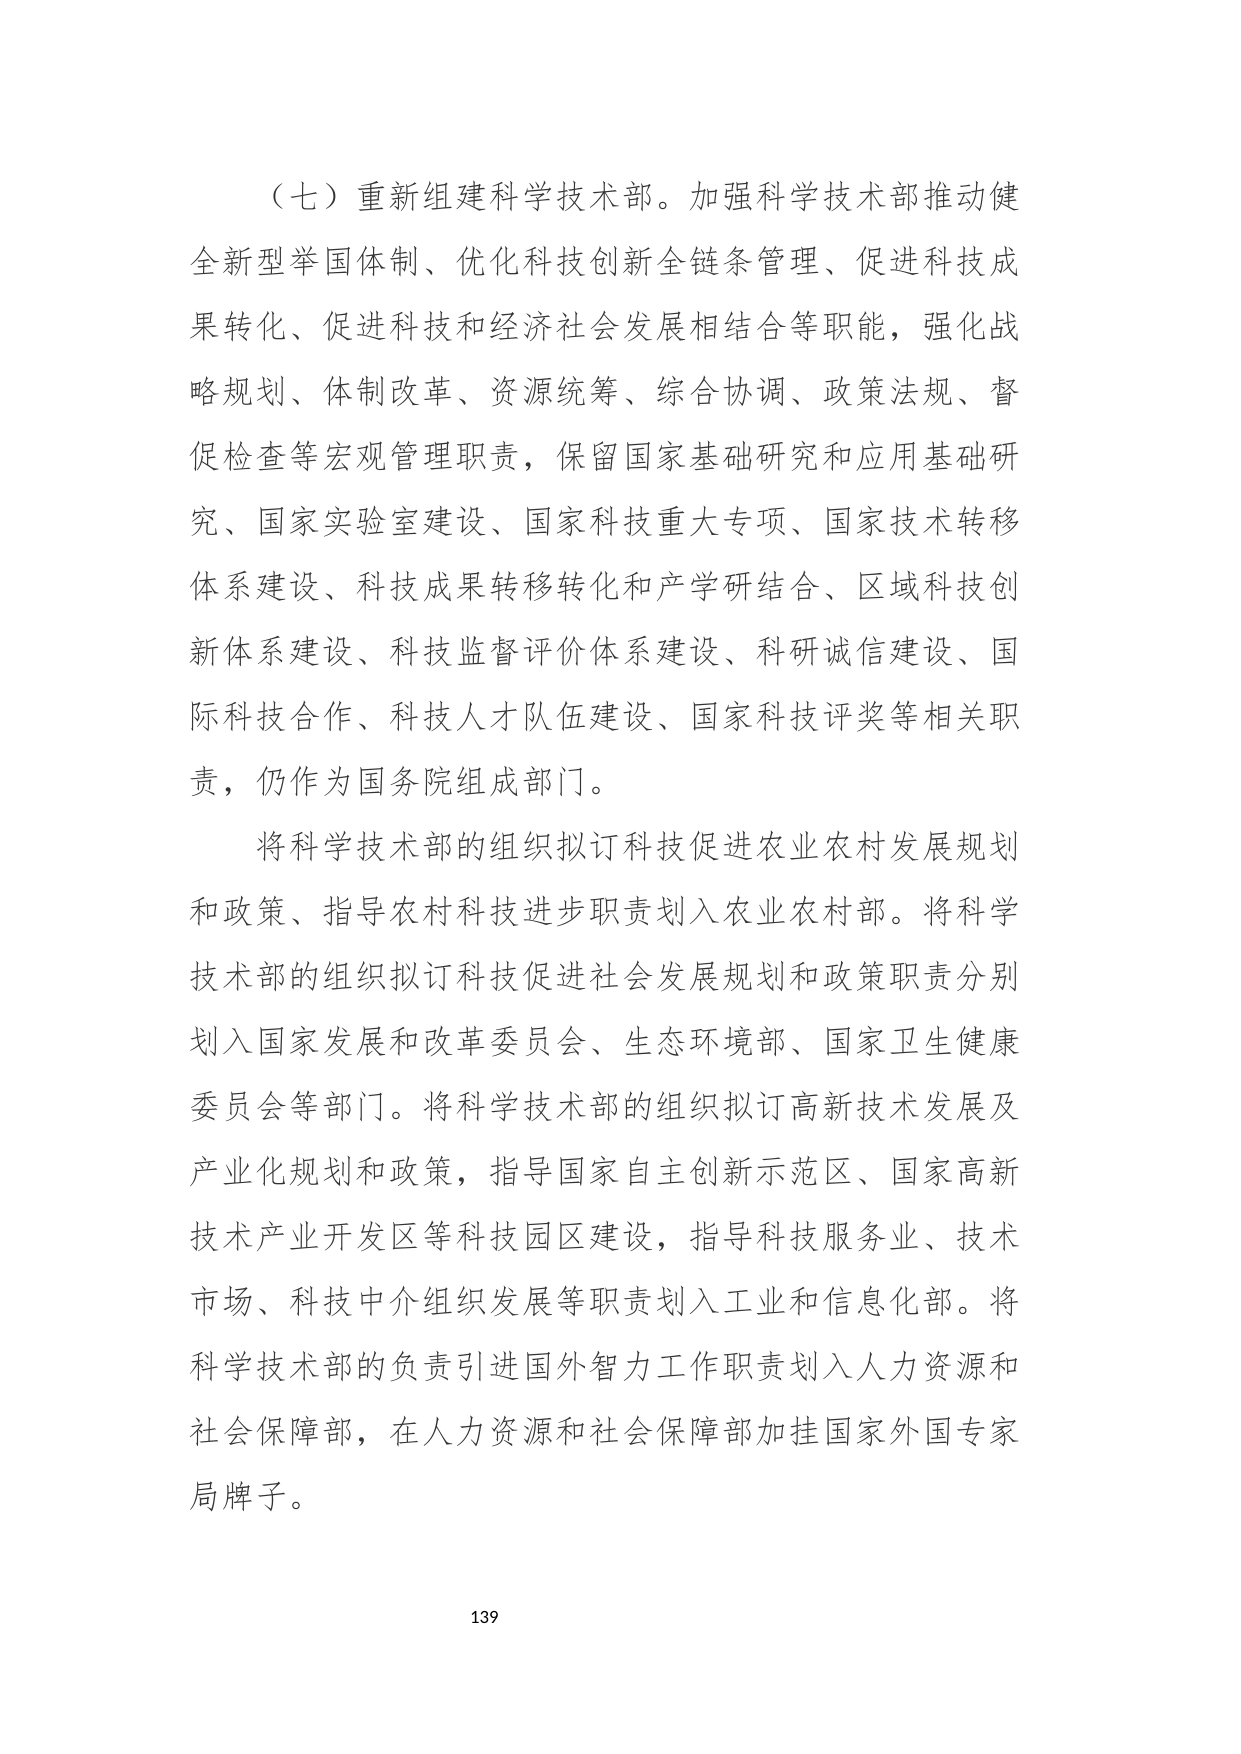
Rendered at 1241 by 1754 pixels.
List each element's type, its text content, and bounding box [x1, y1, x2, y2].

text 将科学技术部的组织拟订科技促进农业农村发展规划和政策、指导农村科技进步职责划入农业农村部。将科学技术部的组织拟订科技促进社会发展规划和政策职责分别划入国家发展和改革委员会、生态环境部、国家卫生健康委员会等部门。将科学技术部的组织拟订高新技术发展及产业化规划和政策，指导国家自主创新示范区、国家高新技术产业开发区等科技园区建设，指导科技服务业、技术市场、科技中介组织发展等职责划入工业和信息化部。将科学技术部的负责引进国外智力工作职责划入人力资源和社会保障部，在人力资源和社会保障部加挂国家外国专家局牌子。 [187, 812, 1053, 1527]
text （七）重新组建科学技术部。加强科学技术部推动健全新型举国体制、优化科技创新全链条管理、促进科技成果转化、促进科技和经济社会发展相结合等职能，强化战略规划、体制改革、资源统筹、综合协调、政策法规、督促检查等宏观管理职责，保留国家基础研究和应用基础研究、国家实验室建设、国家科技重大专项、国家技术转移体系建设、科技成果转移转化和产学研结合、区域科技创新体系建设、科技监督评价体系建设、科研诚信建设、国际科技合作、科技人才队伍建设、国家科技评奖等相关职责，仍作为国务院组成部门。 [187, 162, 1053, 812]
